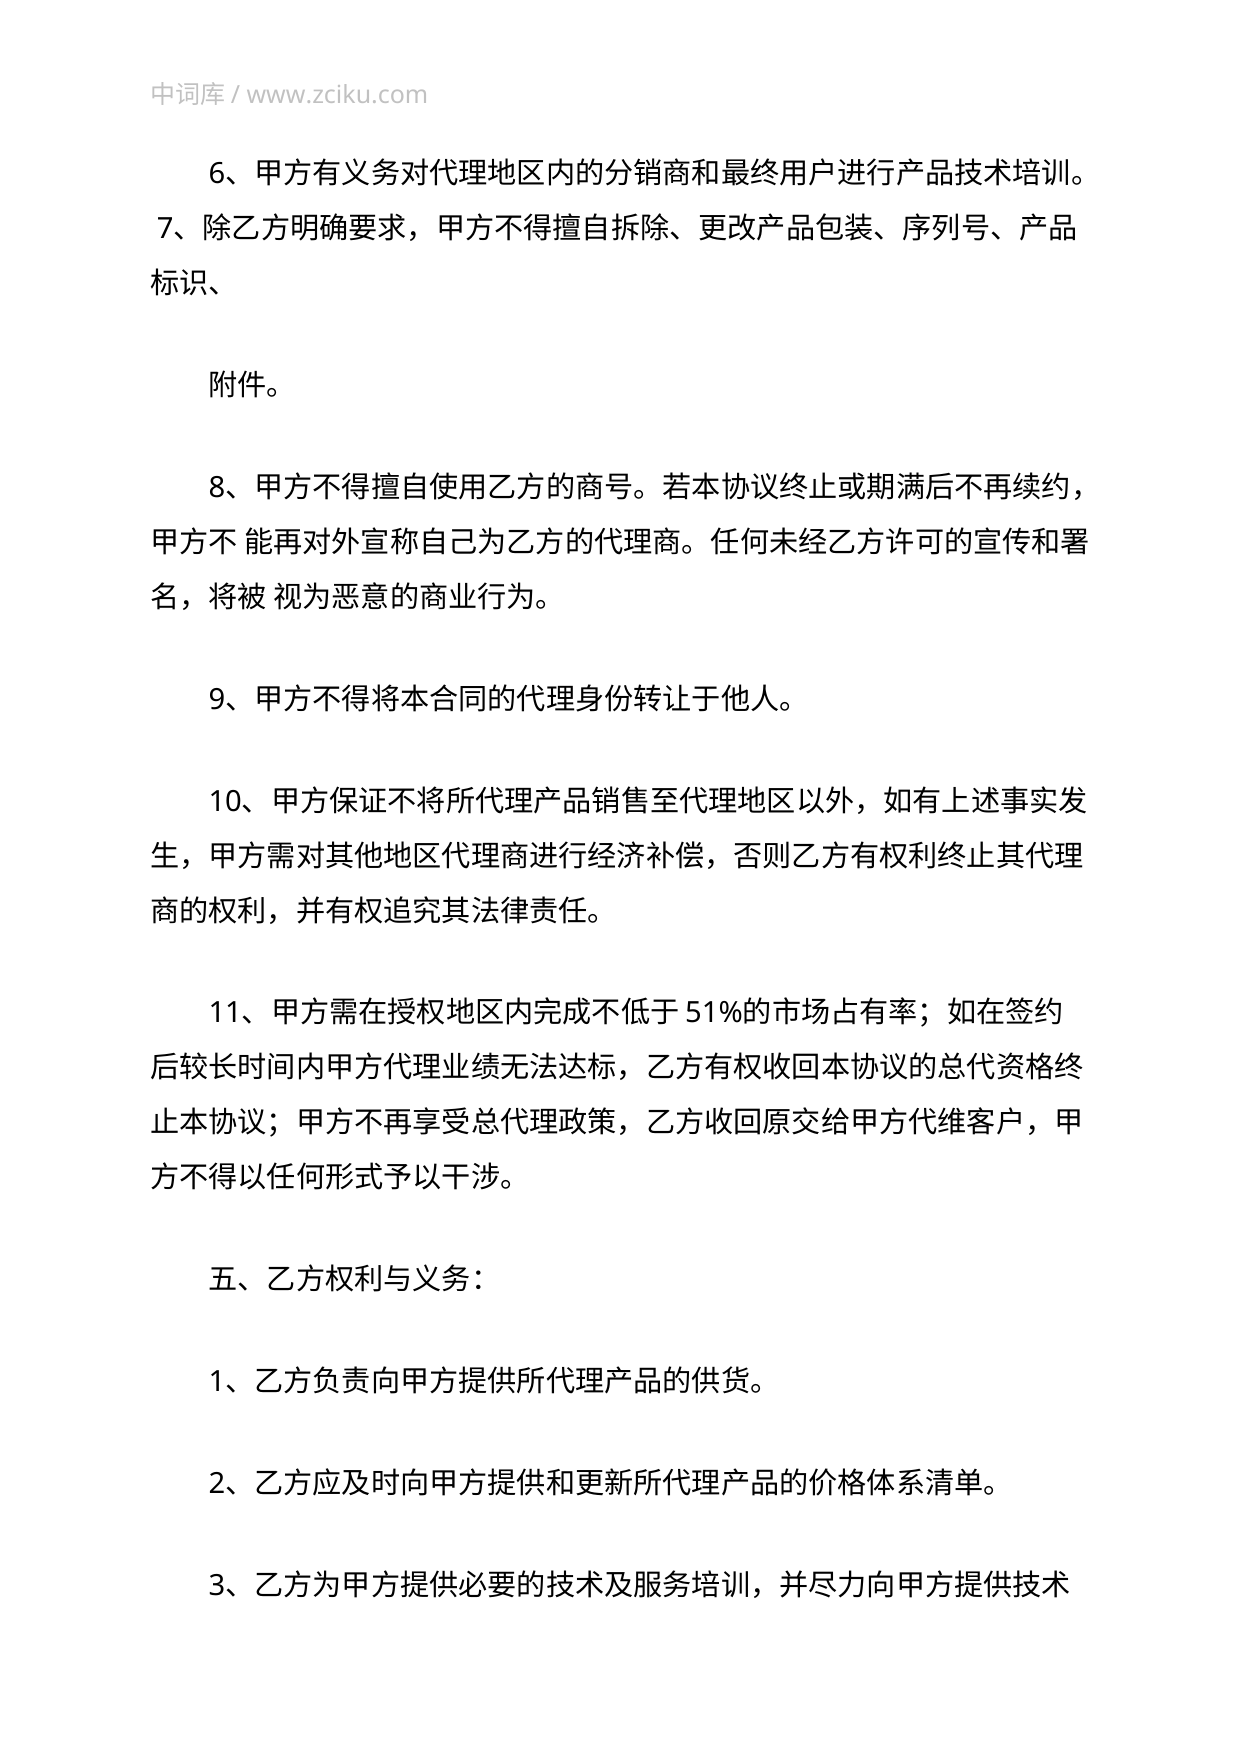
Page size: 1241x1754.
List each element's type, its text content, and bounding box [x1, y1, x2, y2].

text 2、乙方应及时向甲方提供和更新所代理产品的价格体系清单。 [150, 1459, 1090, 1502]
text 8、甲方不得擅自使用乙方的商号。若本协议终止或期满后不再续约，甲方不 能再对外宣称自己为乙方的代理商。任何未经乙方许可的宣传和署名，将被 视为恶意的商业行为。 [150, 463, 1090, 616]
text 五、乙方权利与义务： [150, 1255, 1090, 1298]
text 附件。 [150, 362, 1090, 404]
text 9、甲方不得将本合同的代理身份转让于他人。 [150, 675, 1090, 718]
text 6、甲方有义务对代理地区内的分销商和最终用户进行产品技术培训。 7、除乙方明确要求，甲方不得擅自拆除、更改产品包装、序列号、产品标识、 [150, 150, 1090, 302]
text 11、甲方需在授权地区内完成不低于51%的市场占有率；如在签约后较长时间内甲方代理业绩无法达标，乙方有权收回本协议的总代资格终止本协议；甲方不再享受总代理政策，乙方收回原交给甲方代维客户，甲方不得以任何形式予以干涉。 [150, 989, 1090, 1196]
text 10、甲方保证不将所代理产品销售至代理地区以外，如有上述事实发生，甲方需对其他地区代理商进行经济补偿，否则乙方有权利终止其代理商的权利，并有权追究其法律责任。 [150, 777, 1090, 929]
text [150, 1561, 1090, 1603]
text 1、乙方负责向甲方提供所代理产品的供货。 [150, 1357, 1090, 1399]
